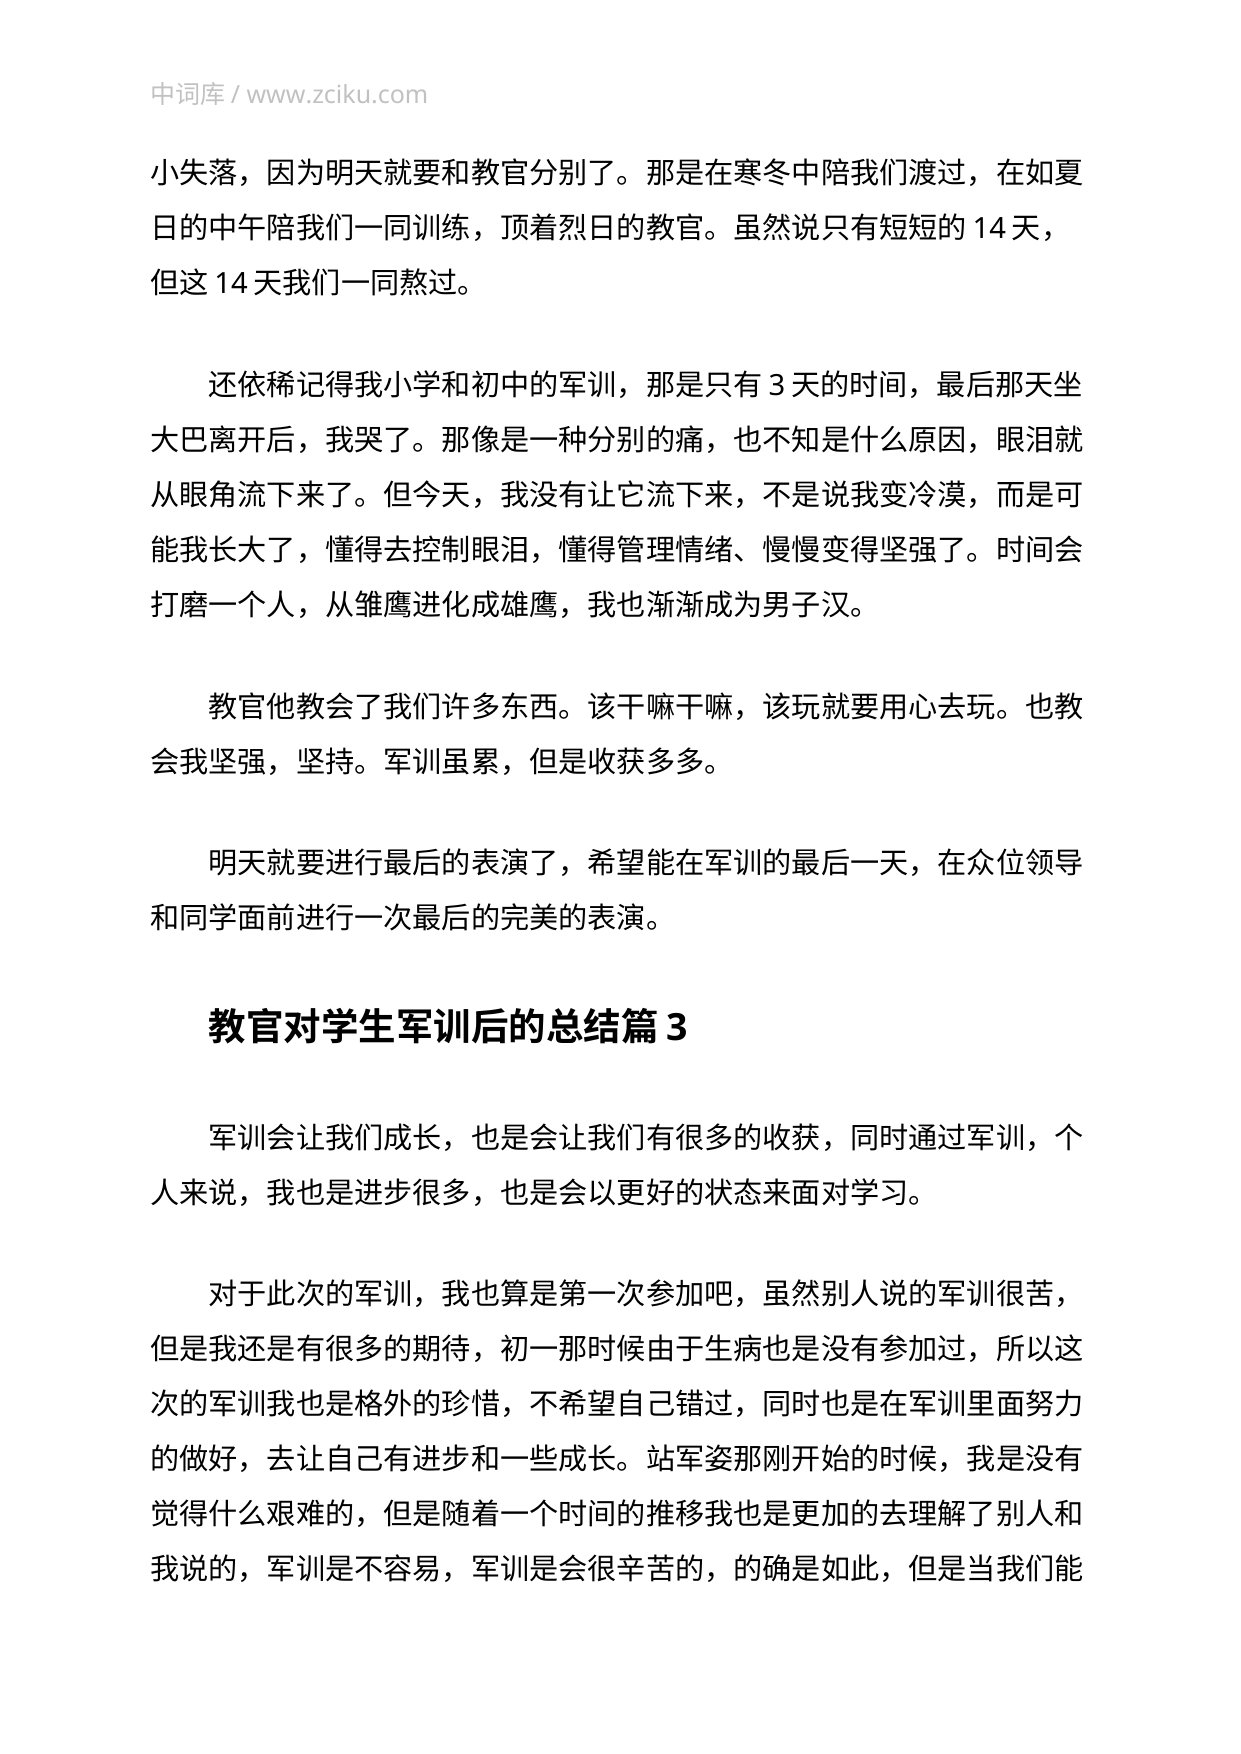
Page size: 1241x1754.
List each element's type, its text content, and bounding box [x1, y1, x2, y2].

text 还依稀记得我小学和初中的军训，那是只有3天的时间，最后那天坐大巴离开后，我哭了。那像是一种分别的痛，也不知是什么原因，眼泪就从眼角流下来了。但今天，我没有让它流下来，不是说我变冷漠，而是可能我长大了，懂得去控制眼泪，懂得管理情绪、慢慢变得坚强了。时间会打磨一个人，从雏鹰进化成雄鹰，我也渐渐成为男子汉。 [150, 362, 1090, 624]
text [150, 150, 1090, 302]
text 明天就要进行最后的表演了，希望能在军训的最后一天，在众位领导和同学面前进行一次最后的完美的表演。 [150, 840, 1090, 937]
text 教官对学生军训后的总结篇3 [150, 997, 1090, 1051]
text 军训会让我们成长，也是会让我们有很多的收获，同时通过军训，个人来说，我也是进步很多，也是会以更好的状态来面对学习。 [150, 1114, 1090, 1211]
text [150, 1271, 1090, 1588]
text 教官他教会了我们许多东西。该干嘛干嘛，该玩就要用心去玩。也教会我坚强，坚持。军训虽累，但是收获多多。 [150, 683, 1090, 781]
